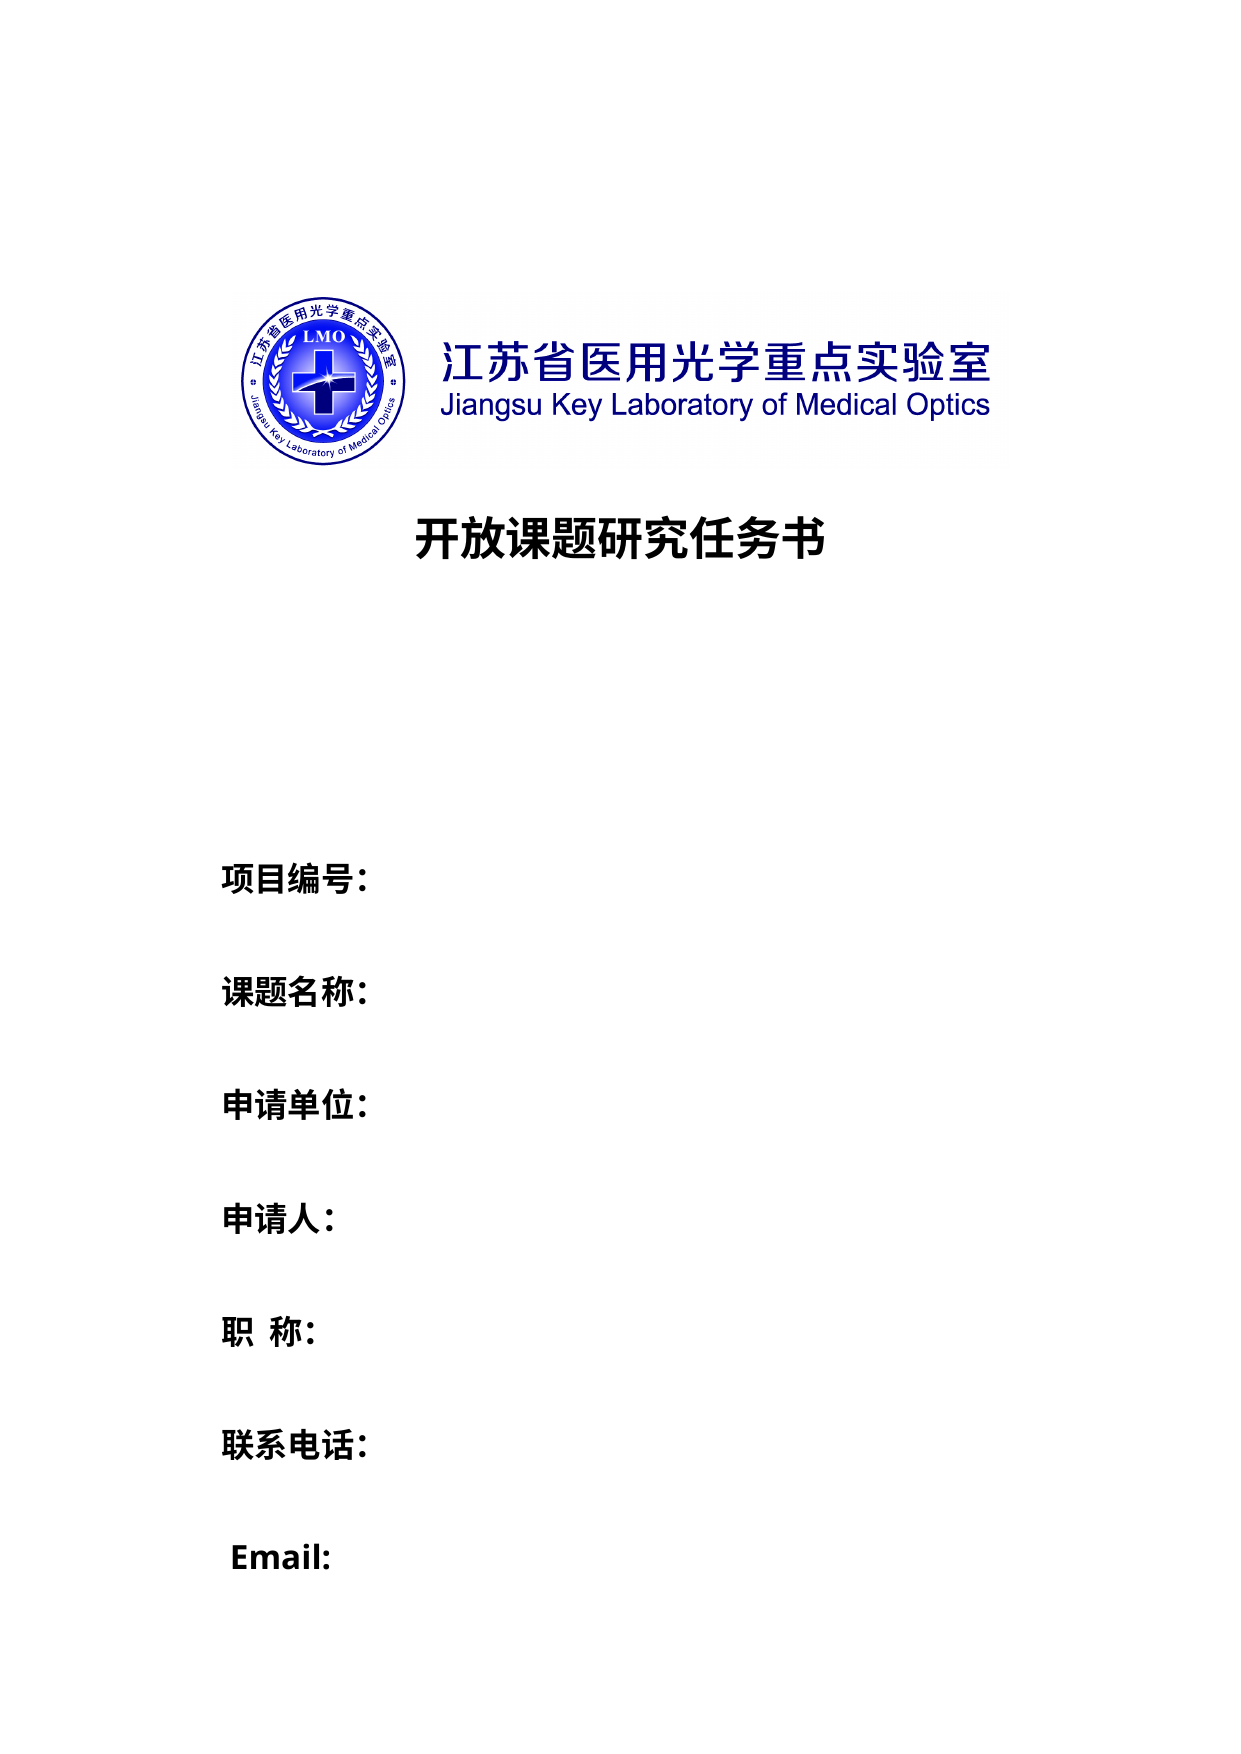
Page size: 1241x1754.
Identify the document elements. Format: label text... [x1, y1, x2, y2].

text 申请单位： [187, 1071, 1053, 1136]
picture [231, 291, 1010, 469]
text 课题名称： [187, 958, 1053, 1023]
text 开放课题研究任务书 [187, 487, 1053, 584]
text 申请人： [187, 1184, 1053, 1249]
text Email: [187, 1524, 1053, 1589]
text 项目编号： [187, 844, 1053, 909]
text 联系电话： [187, 1411, 1053, 1476]
text 职 称： [187, 1297, 1053, 1362]
